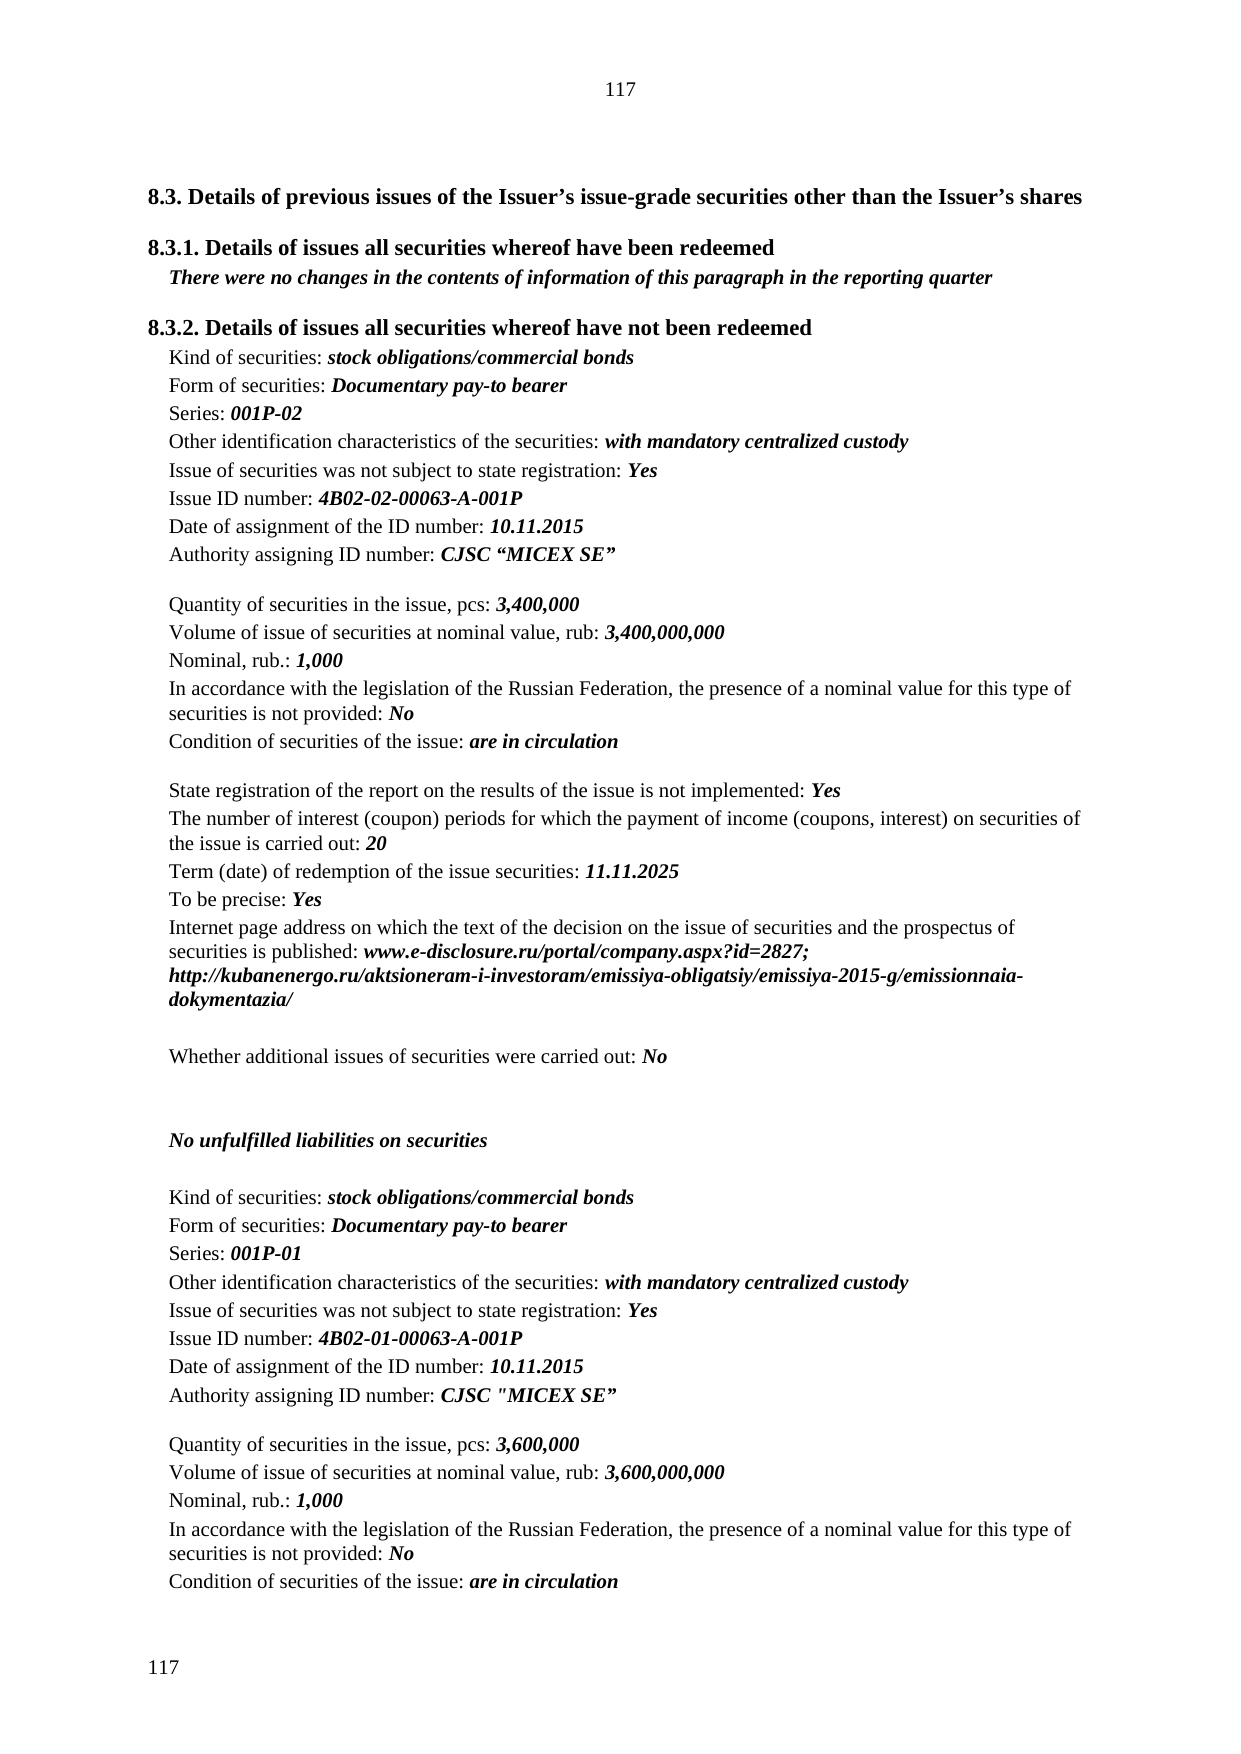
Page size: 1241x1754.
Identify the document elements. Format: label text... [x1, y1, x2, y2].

text Series: 001Р-02 [168, 401, 1092, 425]
text Volume of issue of securities at nominal value, rub: 3,600,000,000 [168, 1460, 1092, 1484]
text Other identification characteristics of the securities: with mandatory centralized custody [168, 1269, 1092, 1294]
text Issue ID number: 4B02-02-00063-A-001P [168, 486, 1092, 510]
text In accordance with the legislation of the Russian Federation, the presence of a nominal value for this type of securities is not provided: No [168, 1517, 1092, 1565]
subtitle 8.3.1. Details of issues all securities whereof have been redeemed [148, 234, 1092, 261]
text Condition of securities of the issue: are in circulation [168, 729, 1092, 753]
text Issue of securities was not subject to state registration: Yes [168, 457, 1092, 482]
text Form of securities: Documentary pay-to bearer [168, 373, 1092, 397]
text Issue of securities was not subject to state registration: Yes [168, 1298, 1092, 1322]
text Condition of securities of the issue: are in circulation [168, 1569, 1092, 1593]
text Date of assignment of the ID number: 10.11.2015 [168, 1354, 1092, 1378]
text To be precise: Yes [168, 887, 1092, 911]
text There were no changes in the contents of information of this paragraph in the reporting quarter [168, 265, 1092, 289]
text Form of securities: Documentary pay-to bearer [168, 1213, 1092, 1237]
text Quantity of securities in the issue, pcs: 3,600,000 [168, 1432, 1092, 1456]
subtitle 8.3.2. Details of issues all securities whereof have not been redeemed [148, 314, 1092, 340]
text Authority assigning ID number: CJSC “MICEX SE” [168, 542, 1092, 566]
text Series: 001Р-01 [168, 1241, 1092, 1265]
text Date of assignment of the ID number: 10.11.2015 [168, 514, 1092, 538]
text Whether additional issues of securities were carried out: No [168, 1044, 1092, 1068]
text In accordance with the legislation of the Russian Federation, the presence of a nominal value for this type of securities is not provided: No [168, 676, 1092, 724]
text No unfulfilled liabilities on securities [168, 1128, 1092, 1152]
subtitle 8.3. Details of previous issues of the Issuer’s issue-grade securities other than the Issuer’s shares [148, 183, 1092, 209]
text Volume of issue of securities at nominal value, rub: 3,400,000,000 [168, 620, 1092, 644]
text Kind of securities: stock obligations/commercial bonds [168, 1185, 1092, 1209]
text Kind of securities: stock obligations/commercial bonds [168, 344, 1092, 369]
text State registration of the report on the results of the issue is not implemented: Yes [168, 778, 1092, 802]
text Nominal, rub.: 1,000 [168, 1488, 1092, 1512]
text Internet page address on which the text of the decision on the issue of securities and the prospectus of securities is published: www.e-disclosure.ru/portal/company.aspx?id=2827; http://kubanenergo.ru/aktsioneram-i-investoram/emissiya-obligatsiy/emissiya-2015-g/emissionnaia-dokymentazia/ [168, 915, 1092, 1011]
text Term (date) of redemption of the issue securities: 11.11.2025 [168, 859, 1092, 883]
text Issue ID number: 4B02-01-00063-A-001P [168, 1326, 1092, 1350]
text The number of interest (coupon) periods for which the payment of income (coupons, interest) on securities of the issue is carried out: 20 [168, 806, 1092, 854]
text Quantity of securities in the issue, pcs: 3,400,000 [168, 592, 1092, 616]
text Nominal, rub.: 1,000 [168, 648, 1092, 672]
text Authority assigning ID number: CJSC "MICEX SE” [168, 1382, 1092, 1407]
text Other identification characteristics of the securities: with mandatory centralized custody [168, 429, 1092, 453]
